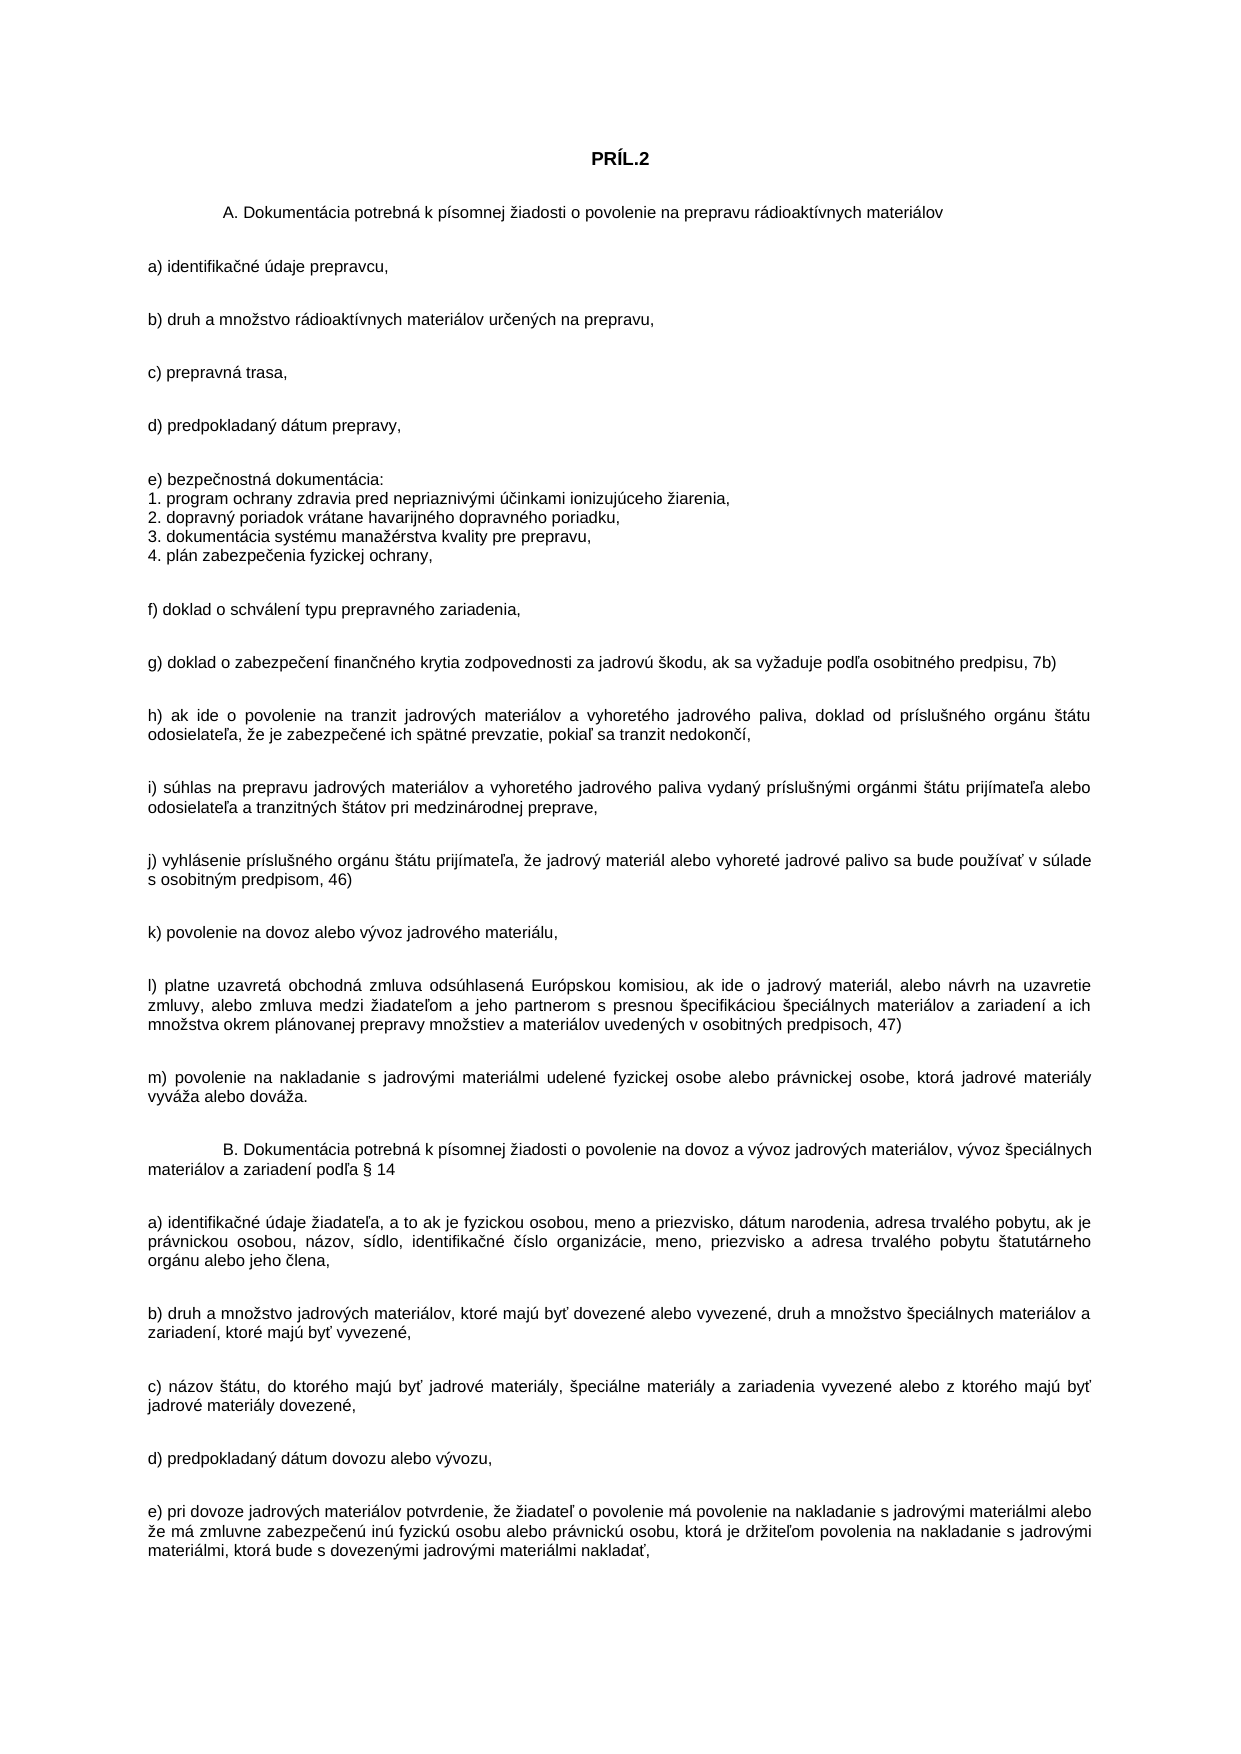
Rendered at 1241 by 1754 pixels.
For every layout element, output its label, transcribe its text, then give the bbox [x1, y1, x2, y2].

text f) doklad o schválení typu prepravného zariadenia, [148, 599, 1092, 618]
text 2. dopravný poriadok vrátane havarijného dopravného poriadku, [148, 508, 1092, 527]
text c) prepravná trasa, [148, 363, 1092, 382]
text a) identifikačné údaje prepravcu, [148, 257, 1092, 276]
text B. Dokumentácia potrebná k písomnej žiadosti o povolenie na dovoz a vývoz jadrových materiálov, vývoz špeciálnych materiálov a zariadení podľa § 14 [148, 1140, 1092, 1178]
text k) povolenie na dovoz alebo vývoz jadrového materiálu, [148, 923, 1092, 942]
text PRÍL.2 [148, 148, 1092, 169]
text g) doklad o zabezpečení finančného krytia zodpovednosti za jadrovú škodu, ak sa vyžaduje podľa osobitného predpisu, 7b) [148, 653, 1092, 672]
text e) pri dovoze jadrových materiálov potvrdenie, že žiadateľ o povolenie má povolenie na nakladanie s jadrovými materiálmi alebo že má zmluvne zabezpečenú inú fyzickú osobu alebo právnickú osobu, ktorá je držiteľom povolenia na nakladanie s jadrovými materiálmi, ktorá bude s dovezenými jadrovými materiálmi nakladať, [148, 1502, 1092, 1560]
text c) názov štátu, do ktorého majú byť jadrové materiály, špeciálne materiály a zariadenia vyvezené alebo z ktorého majú byť jadrové materiály dovezené, [148, 1377, 1092, 1415]
text h) ak ide o povolenie na tranzit jadrových materiálov a vyhoretého jadrového paliva, doklad od príslušného orgánu štátu odosielateľa, že je zabezpečené ich spätné prevzatie, pokiaľ sa tranzit nedokončí, [148, 706, 1092, 744]
text d) predpokladaný dátum dovozu alebo vývozu, [148, 1449, 1092, 1468]
text d) predpokladaný dátum prepravy, [148, 416, 1092, 435]
text a) identifikačné údaje žiadateľa, a to ak je fyzickou osobou, meno a priezvisko, dátum narodenia, adresa trvalého pobytu, ak je právnickou osobou, názov, sídlo, identifikačné číslo organizácie, meno, priezvisko a adresa trvalého pobytu štatutárneho orgánu alebo jeho člena, [148, 1213, 1092, 1270]
text 1. program ochrany zdravia pred nepriaznivými účinkami ionizujúceho žiarenia, [148, 489, 1092, 508]
text j) vyhlásenie príslušného orgánu štátu prijímateľa, že jadrový materiál alebo vyhoreté jadrové palivo sa bude používať v súlade s osobitným predpisom, 46) [148, 851, 1092, 889]
text e) bezpečnostná dokumentácia: [148, 469, 1092, 489]
text A. Dokumentácia potrebná k písomnej žiadosti o povolenie na prepravu rádioaktívnych materiálov [148, 203, 1092, 222]
text 4. plán zabezpečenia fyzickej ochrany, [148, 546, 1092, 565]
text b) druh a množstvo jadrových materiálov, ktoré majú byť dovezené alebo vyvezené, druh a množstvo špeciálnych materiálov a zariadení, ktoré majú byť vyvezené, [148, 1304, 1092, 1342]
text 3. dokumentácia systému manažérstva kvality pre prepravu, [148, 527, 1092, 546]
text m) povolenie na nakladanie s jadrovými materiálmi udelené fyzickej osobe alebo právnickej osobe, ktorá jadrové materiály vyváža alebo dováža. [148, 1068, 1092, 1106]
text l) platne uzavretá obchodná zmluva odsúhlasená Európskou komisiou, ak ide o jadrový materiál, alebo návrh na uzavretie zmluvy, alebo zmluva medzi žiadateľom a jeho partnerom s presnou špecifikáciou špeciálnych materiálov a zariadení a ich množstva okrem plánovanej prepravy množstiev a materiálov uvedených v osobitných predpisoch, 47) [148, 976, 1092, 1034]
text b) druh a množstvo rádioaktívnych materiálov určených na prepravu, [148, 310, 1092, 329]
text i) súhlas na prepravu jadrových materiálov a vyhoretého jadrového paliva vydaný príslušnými orgánmi štátu prijímateľa alebo odosielateľa a tranzitných štátov pri medzinárodnej preprave, [148, 778, 1092, 817]
